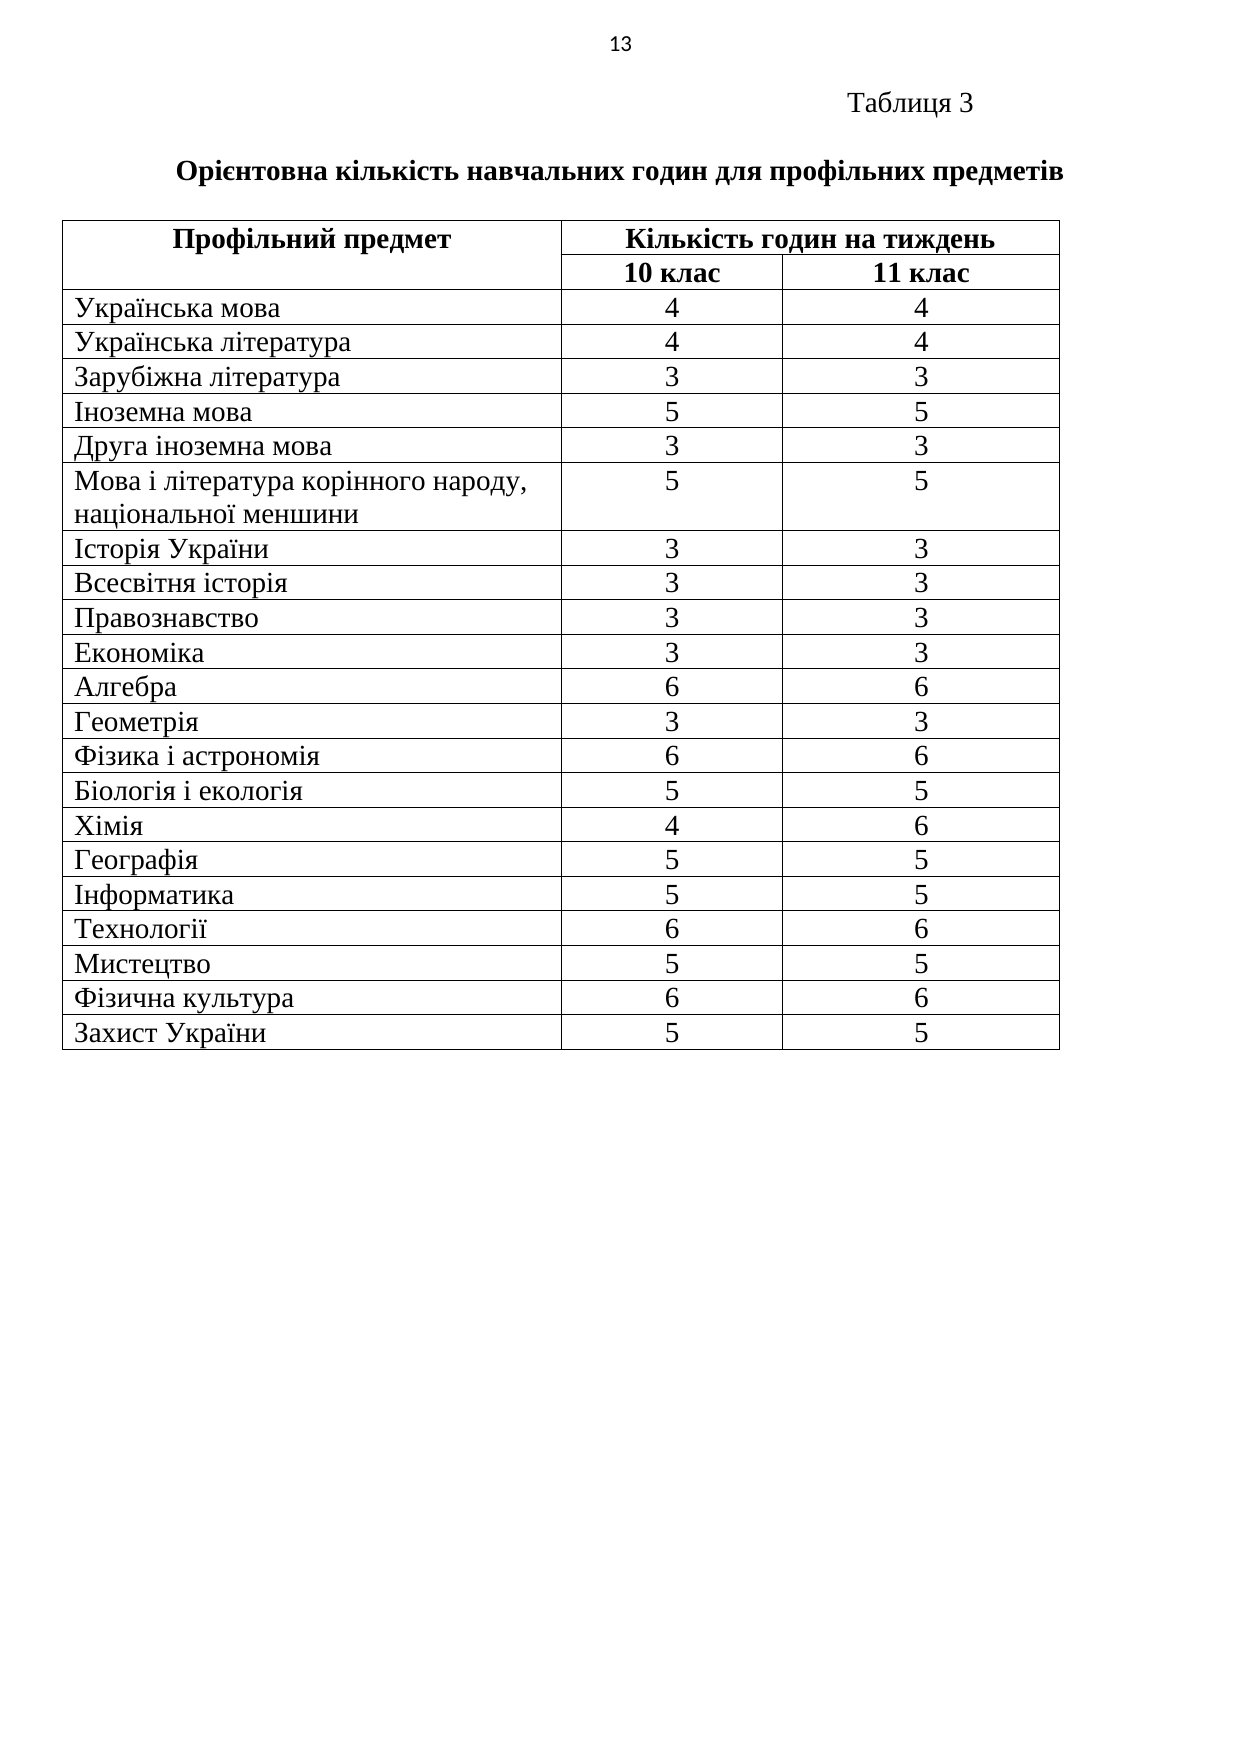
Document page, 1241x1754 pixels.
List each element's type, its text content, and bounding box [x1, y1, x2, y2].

table_cell 3 [562, 428, 782, 462]
table_cell 4 [562, 325, 782, 358]
table_cell 3 [783, 600, 1059, 634]
table_cell 5 [783, 773, 1059, 807]
table_cell Українська мова [63, 290, 561, 323]
table_cell 4 [562, 808, 782, 841]
table_cell Фізична культура [63, 981, 561, 1014]
text Таблиця 3 [847, 86, 1166, 119]
table_cell 3 [783, 428, 1059, 462]
table_cell 4 [562, 290, 782, 323]
table_cell 4 [783, 325, 1059, 358]
table_cell Іноземна мова [63, 394, 561, 427]
table_header Кількість годин на тиждень [562, 221, 1059, 254]
table_cell 5 [562, 773, 782, 807]
table_cell 5 [783, 463, 1059, 530]
table_cell 6 [562, 911, 782, 945]
text Орієнтовна кількість навчальних годин для профільних предметів [74, 153, 1166, 186]
table_cell 3 [562, 566, 782, 599]
table_cell 3 [783, 635, 1059, 668]
table_cell 3 [783, 531, 1059, 564]
table_cell 5 [783, 946, 1059, 979]
table_header Профільний предмет [63, 221, 561, 289]
table_cell 5 [562, 394, 782, 427]
table_cell Економіка [63, 635, 561, 668]
table_cell 4 [783, 290, 1059, 323]
table_cell 6 [783, 669, 1059, 703]
table_cell 5 [783, 842, 1059, 876]
table_cell Захист України [63, 1015, 561, 1049]
table_cell 6 [562, 739, 782, 772]
table_cell Алгебра [63, 669, 561, 703]
table_cell Зарубіжна література [63, 359, 561, 393]
table_cell Мова і література корінного народу, національної меншини [63, 463, 561, 530]
table_cell 5 [562, 1015, 782, 1049]
table_cell 6 [783, 739, 1059, 772]
table_cell 6 [783, 808, 1059, 841]
table_cell Географія [63, 842, 561, 876]
table_cell Історія України [63, 531, 561, 564]
table_cell 11 клас [783, 255, 1059, 289]
table_cell Геометрія [63, 704, 561, 737]
table_cell 5 [562, 877, 782, 910]
table_cell 10 клас [562, 255, 782, 289]
table_cell 3 [783, 704, 1059, 737]
table_cell 5 [562, 463, 782, 530]
table_cell 5 [783, 877, 1059, 910]
table_cell Всесвітня історія [63, 566, 561, 599]
table_cell 3 [783, 359, 1059, 393]
table_cell 5 [562, 946, 782, 979]
table_cell Технології [63, 911, 561, 945]
table_cell Хімія [63, 808, 561, 841]
table_cell 3 [562, 359, 782, 393]
table_cell 5 [562, 842, 782, 876]
table_cell 6 [562, 981, 782, 1014]
table_cell Українська література [63, 325, 561, 358]
table_cell Біологія і екологія [63, 773, 561, 807]
table_cell 3 [562, 704, 782, 737]
table_cell Фізика і астрономія [63, 739, 561, 772]
table_cell Друга іноземна мова [63, 428, 561, 462]
table_cell 5 [783, 1015, 1059, 1049]
table_cell Правознавство [63, 600, 561, 634]
table_cell 3 [562, 531, 782, 564]
table_cell 6 [562, 669, 782, 703]
table_cell 3 [783, 566, 1059, 599]
table_cell 3 [562, 600, 782, 634]
table_cell 6 [783, 981, 1059, 1014]
table_cell Інформатика [63, 877, 561, 910]
table_cell 5 [783, 394, 1059, 427]
table_cell 3 [562, 635, 782, 668]
table_cell Мистецтво [63, 946, 561, 979]
table_cell 6 [783, 911, 1059, 945]
